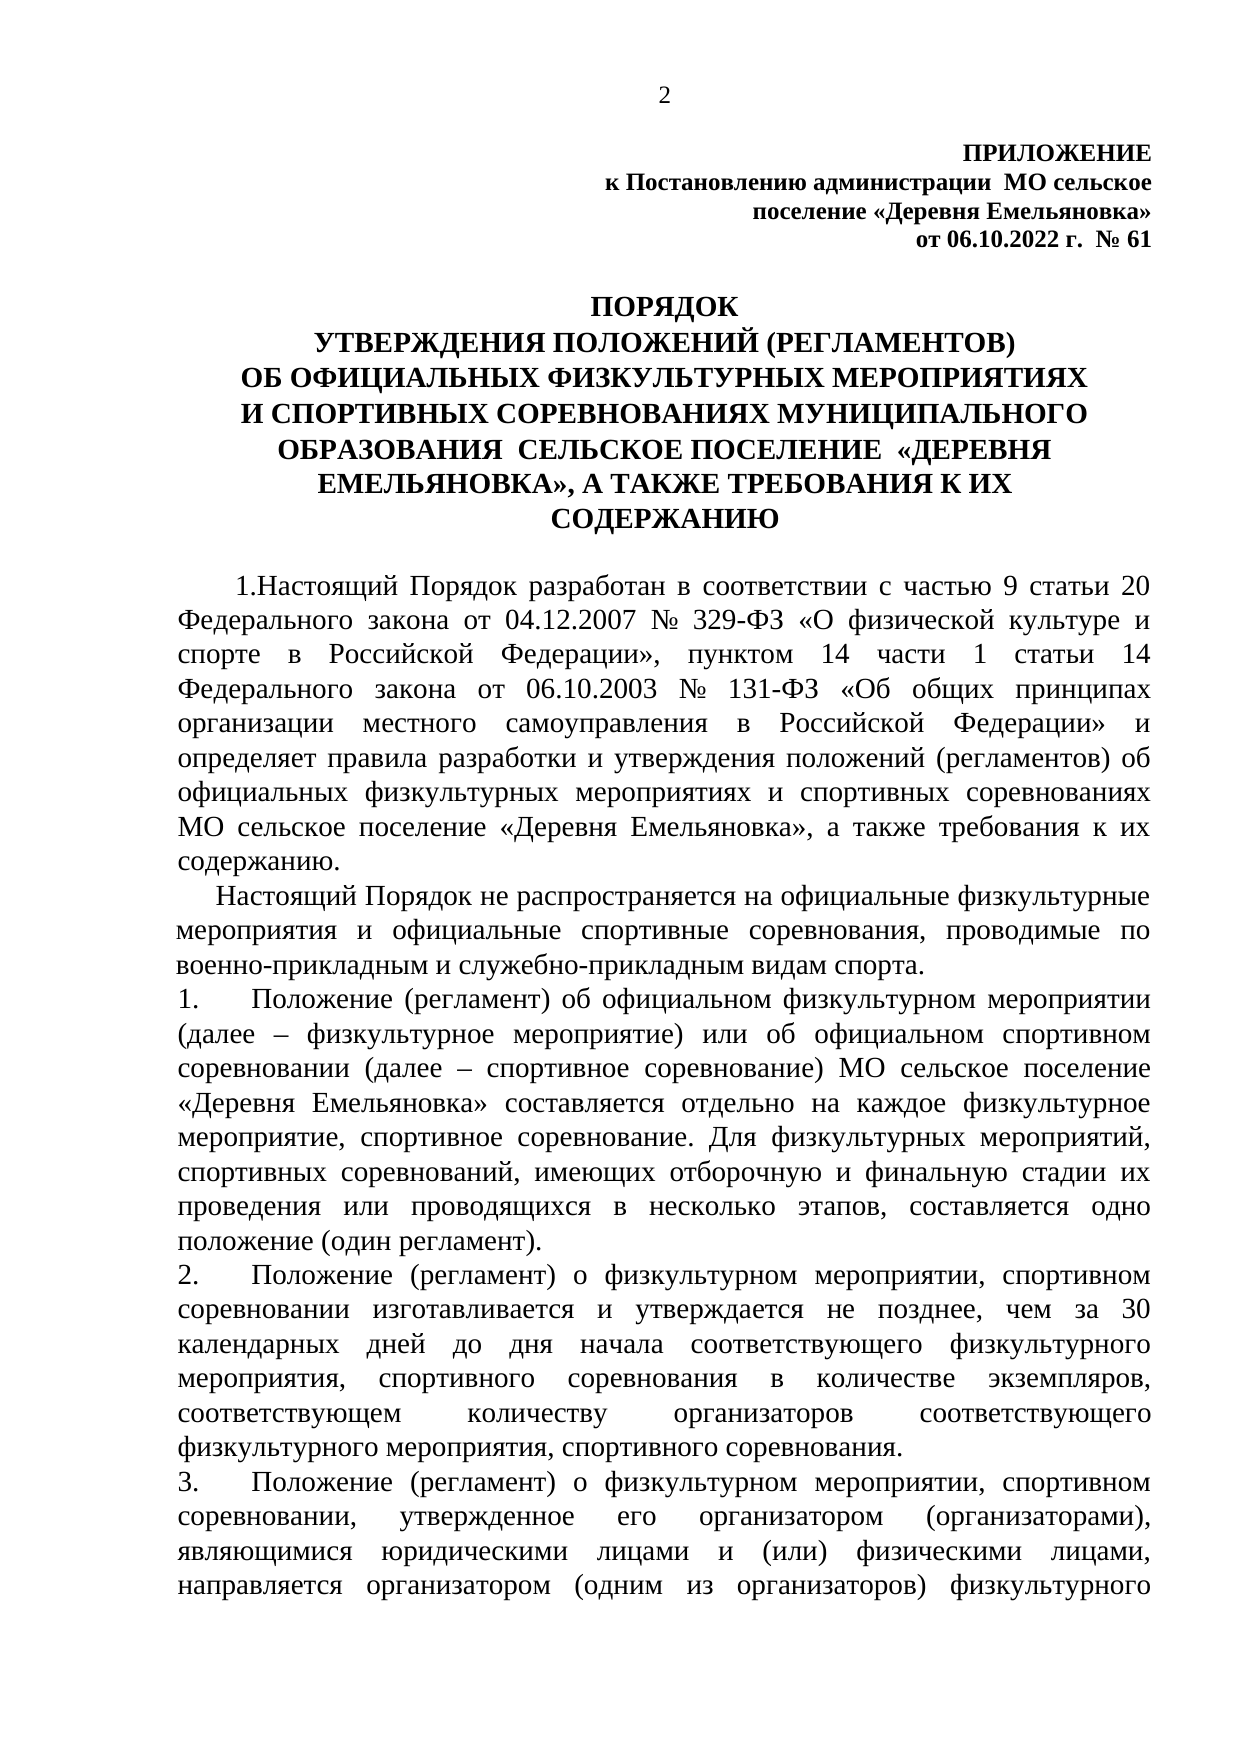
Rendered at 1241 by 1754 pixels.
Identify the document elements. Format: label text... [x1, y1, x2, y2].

text Настоящий Порядок не распространяется на официальные физкультурные мероприятия и официальные спортивные соревнования, проводимые по военно-прикладным и служебно-прикладным видам спорта. [176, 878, 1152, 980]
list Положение (регламент) об официальном физкультурном мероприятии (далее – физкультурное мероприятие) или об официальном спортивном соревновании (далее – спортивное соревнование) МО сельское поселение «Деревня Емельяновка» составляется отдельно на каждое физкультурное мероприятие, спортивное соревнование. Для физкультурных мероприятий, спортивных соревнований, имеющих отборочную и финальную стадии их проведения или проводящихся в несколько этапов, составляется одно положение (один регламент). [177, 981, 1152, 1256]
text от 06.10.2022 г. № 61 [434, 224, 1152, 253]
text И СПОРТИВНЫХ СОРЕВНОВАНИЯХ МУНИЦИПАЛЬНОГО [233, 396, 1096, 430]
text к Постановлению администрации МО сельское поселение «Деревня Емельяновка» [434, 167, 1152, 224]
text УТВЕРЖДЕНИЯ ПОЛОЖЕНИЙ (РЕГЛАМЕНТОВ) [233, 325, 1096, 358]
text ПОРЯДОК [233, 289, 1096, 322]
text ПРИЛОЖЕНИЕ [434, 138, 1152, 167]
text ОБРАЗОВАНИЯ СЕЛЬСКОЕ ПОСЕЛЕНИЕ «ДЕРЕВНЯ ЕМЕЛЬЯНОВКА», А ТАКЖЕ ТРЕБОВАНИЯ К ИХ СОДЕРЖАНИЮ [233, 432, 1096, 534]
list Положение (регламент) о физкультурном мероприятии, спортивном соревновании изготавливается и утверждается не позднее, чем за 30 календарных дней до дня начала соответствующего физкультурного мероприятия, спортивного соревнования в количестве экземпляров, соответствующем количеству организаторов соответствующего физкультурного мероприятия, спортивного соревнования. [177, 1257, 1152, 1463]
text ОБ ОФИЦИАЛЬНЫХ ФИЗКУЛЬТУРНЫХ МЕРОПРИЯТИЯХ [233, 360, 1096, 394]
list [177, 1464, 1152, 1601]
text 1.Настоящий Порядок разработан в соответствии с частью 9 статьи 20 Федерального закона от 04.12.2007 № 329-ФЗ «О физической культуре и спорте в Российской Федерации», пунктом 14 части 1 статьи 14 Федерального закона от 06.10.2003 № 131-ФЗ «Об общих принципах организации местного самоуправления в Российской Федерации» и определяет правила разработки и утверждения положений (регламентов) об официальных физкультурных мероприятиях и спортивных соревнованиях МО сельское поселение «Деревня Емельяновка», а также требования к их содержанию. [177, 568, 1152, 877]
